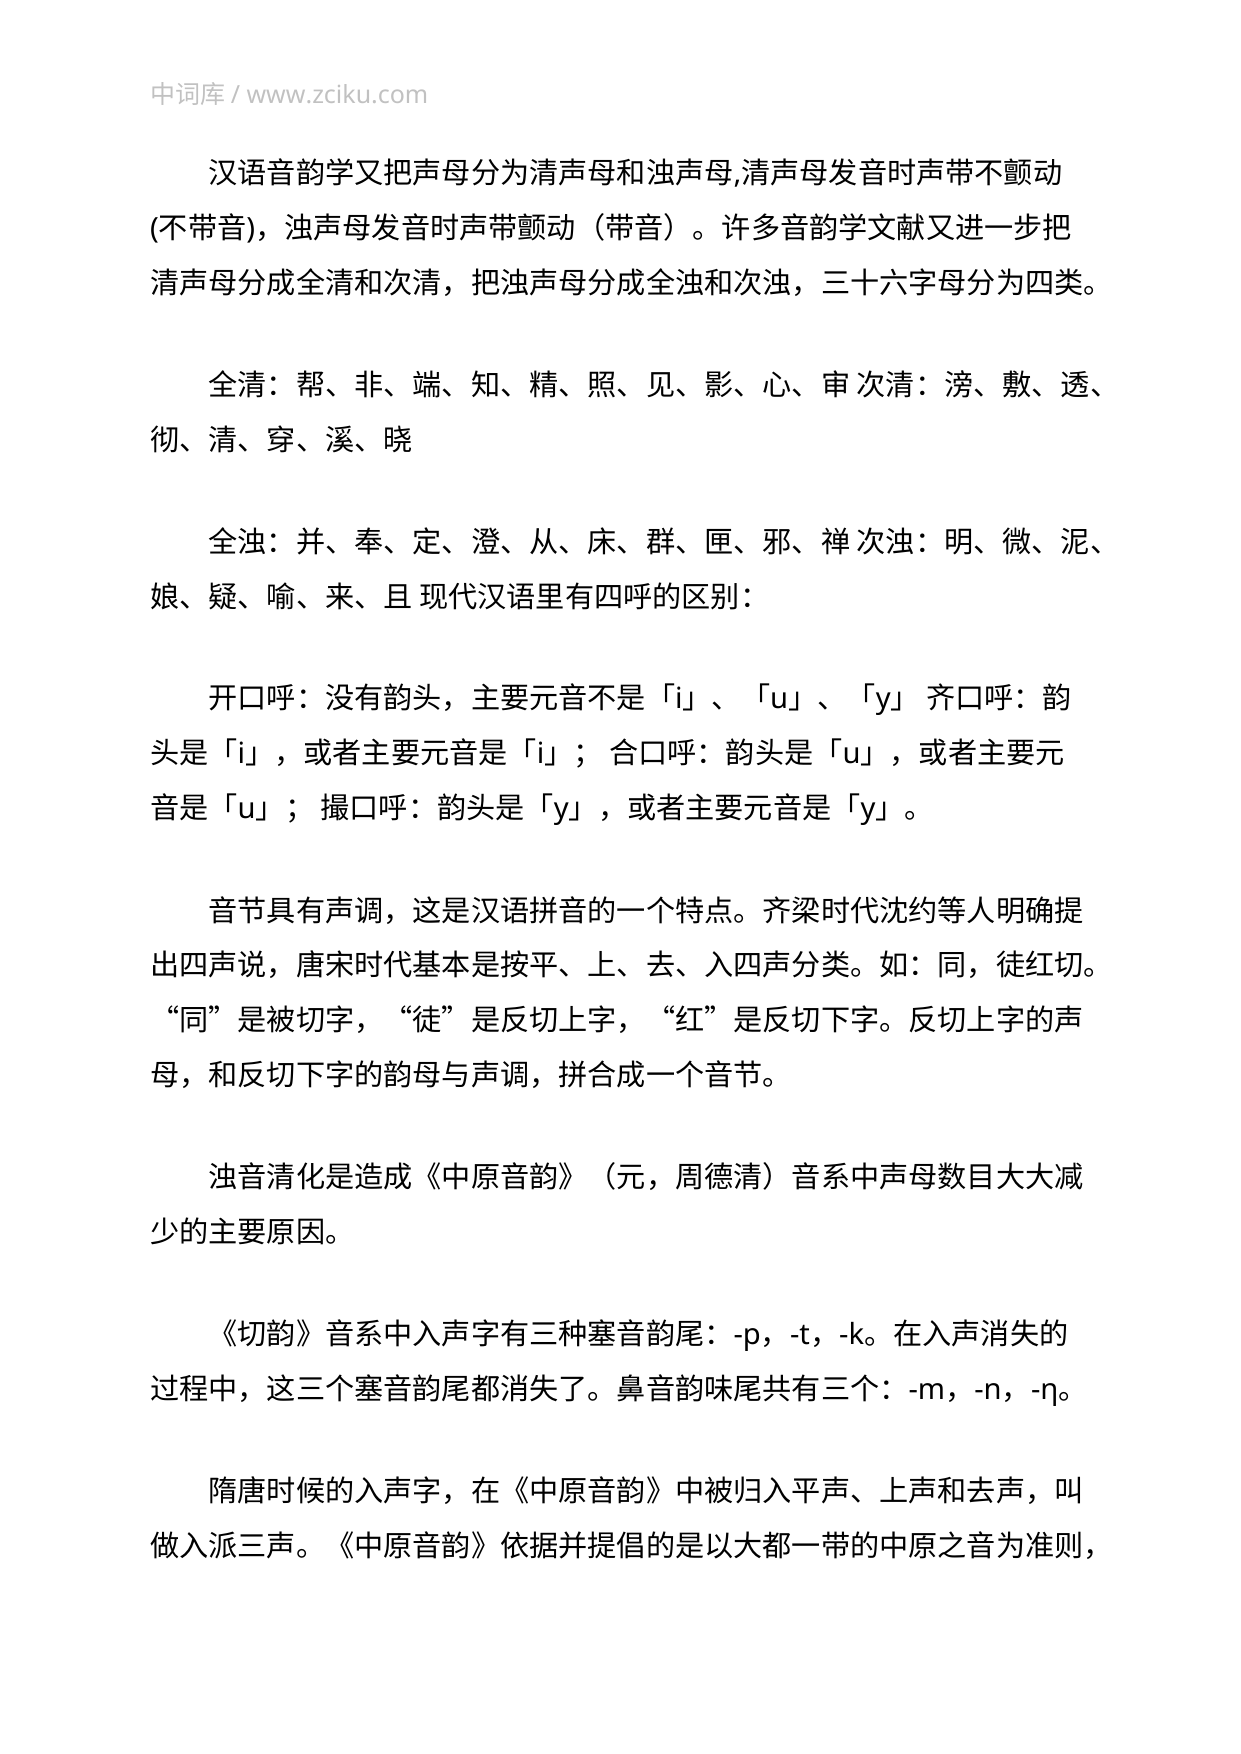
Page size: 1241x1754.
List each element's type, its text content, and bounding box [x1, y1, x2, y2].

text 《切韵》音系中入声字有三种塞音韵尾：-p，-t，-k。在入声消失的过程中，这三个塞音韵尾都消失了。鼻音韵味尾共有三个：-m，-n，-η。 [150, 1310, 1090, 1408]
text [150, 1467, 1090, 1564]
text 浊音清化是造成《中原音韵》（元，周德清）音系中声母数目大大减少的主要原因。 [150, 1153, 1090, 1251]
text 全清：帮、非、端、知、精、照、见、影、心、审 次清：滂、敷、透、彻、清、穿、溪、晓 [150, 362, 1090, 459]
text 汉语音韵学又把声母分为清声母和浊声母,清声母发音时声带不颤动(不带音)，浊声母发音时声带颤动（带音）。许多音韵学文献又进一步把清声母分成全清和次清，把浊声母分成全浊和次浊，三十六字母分为四类。 [150, 150, 1090, 302]
text 音节具有声调，这是汉语拼音的一个特点。齐梁时代沈约等人明确提出四声说，唐宋时代基本是按平、上、去、入四声分类。如：同，徒红切。“同”是被切字，“徒”是反切上字，“红”是反切下字。反切上字的声母，和反切下字的韵母与声调，拼合成一个音节。 [150, 887, 1090, 1094]
text 开口呼：没有韵头，主要元音不是「i」、「u」、「y」 齐口呼：韵头是「i」，或者主要元音是「i」； 合口呼：韵头是「u」，或者主要元音是「u」； 撮口呼：韵头是「y」，或者主要元音是「y」。 [150, 675, 1090, 827]
text 全浊：并、奉、定、澄、从、床、群、匣、邪、禅 次浊：明、微、泥、娘、疑、喻、来、且 现代汉语里有四呼的区别： [150, 518, 1090, 616]
